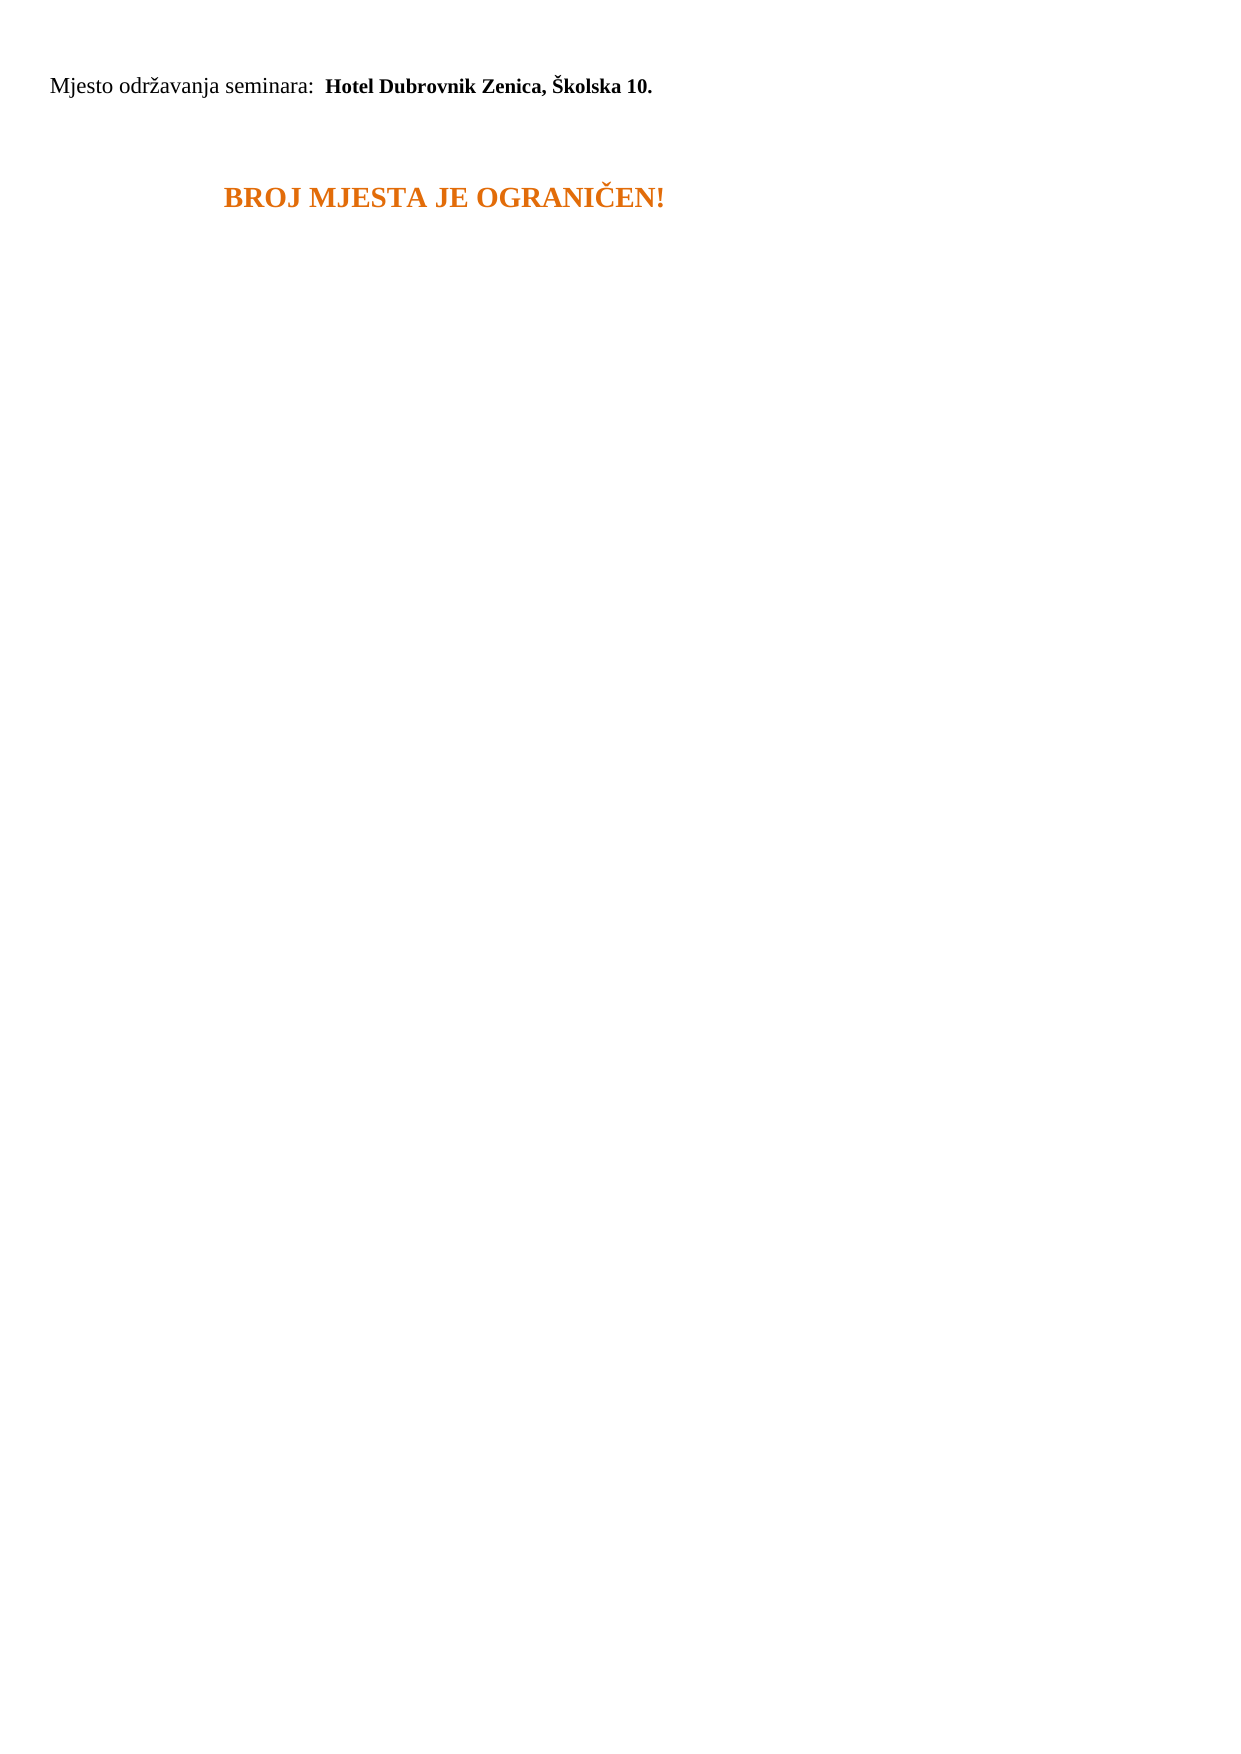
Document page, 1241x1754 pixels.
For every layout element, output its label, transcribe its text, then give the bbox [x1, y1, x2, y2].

text Mjesto održavanja seminara: Hotel Dubrovnik Zenica, Školska 10. [49, 72, 1226, 99]
text BROJ MJESTA JE OGRANIČEN! [224, 180, 1226, 213]
